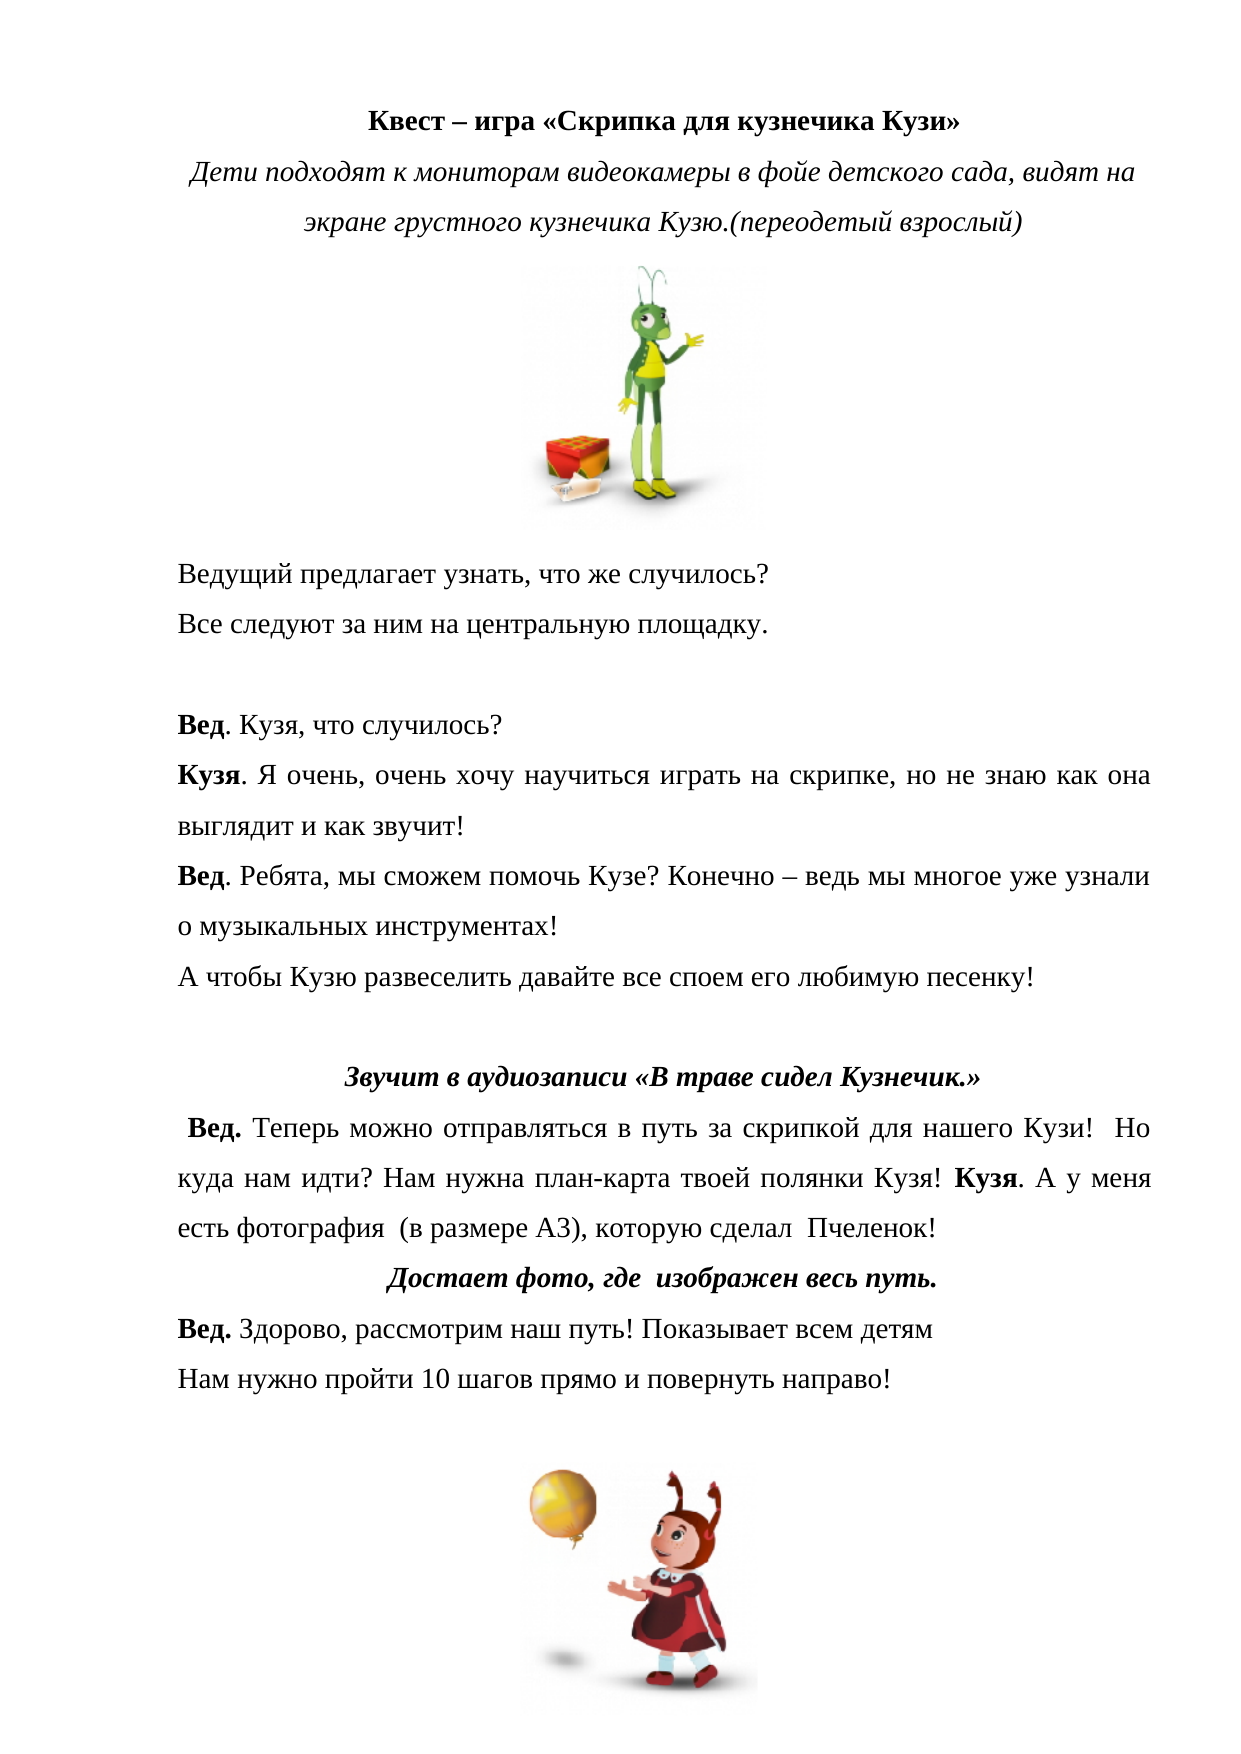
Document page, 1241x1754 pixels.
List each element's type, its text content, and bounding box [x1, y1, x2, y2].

text Вед. Ребята, мы сможем помочь Кузе? Конечно – ведь мы многое уже узнали о музыкальных инструментах! [177, 858, 1152, 942]
text А чтобы Кузю развеселить давайте все споем его любимую песенку! [177, 959, 1152, 992]
text Вед. Кузя, что случилось? [177, 707, 1152, 741]
text Вед. Здорово, рассмотрим наш путь! Показывает всем детям [177, 1311, 1152, 1344]
text Звучит в аудиозаписи «В траве сидел Кузнечик.» [177, 1059, 1152, 1093]
text Квест – игра «Скрипка для кузнечика Кузи» [177, 103, 1152, 137]
text Кузя. Я очень, очень хочу научиться играть на скрипке, но не знаю как она выглядит и как звучит! [177, 757, 1152, 841]
text Нам нужно пройти 10 шагов прямо и повернуть направо! [177, 1361, 1152, 1395]
text Дети подходят к мониторам видеокамеры в фойе детского сада, видят на экране грустного кузнечика Кузю.(переодетый взрослый) [177, 154, 1152, 238]
text Ведущий предлагает узнать, что же случилось? [177, 556, 1152, 590]
text Все следуют за ним на центральную площадку. [177, 607, 1152, 640]
text Вед. Теперь можно отправляться в путь за скрипкой для нашего Кузи! Но куда нам идти? Нам нужна план-карта твоей полянки Кузя! Кузя. А у меня есть фотография (в размере А3), которую сделал Пчеленок! [177, 1110, 1152, 1244]
picture [520, 1462, 758, 1716]
picture [520, 265, 767, 528]
text Достает фото, где изображен весь путь. [177, 1261, 1152, 1294]
